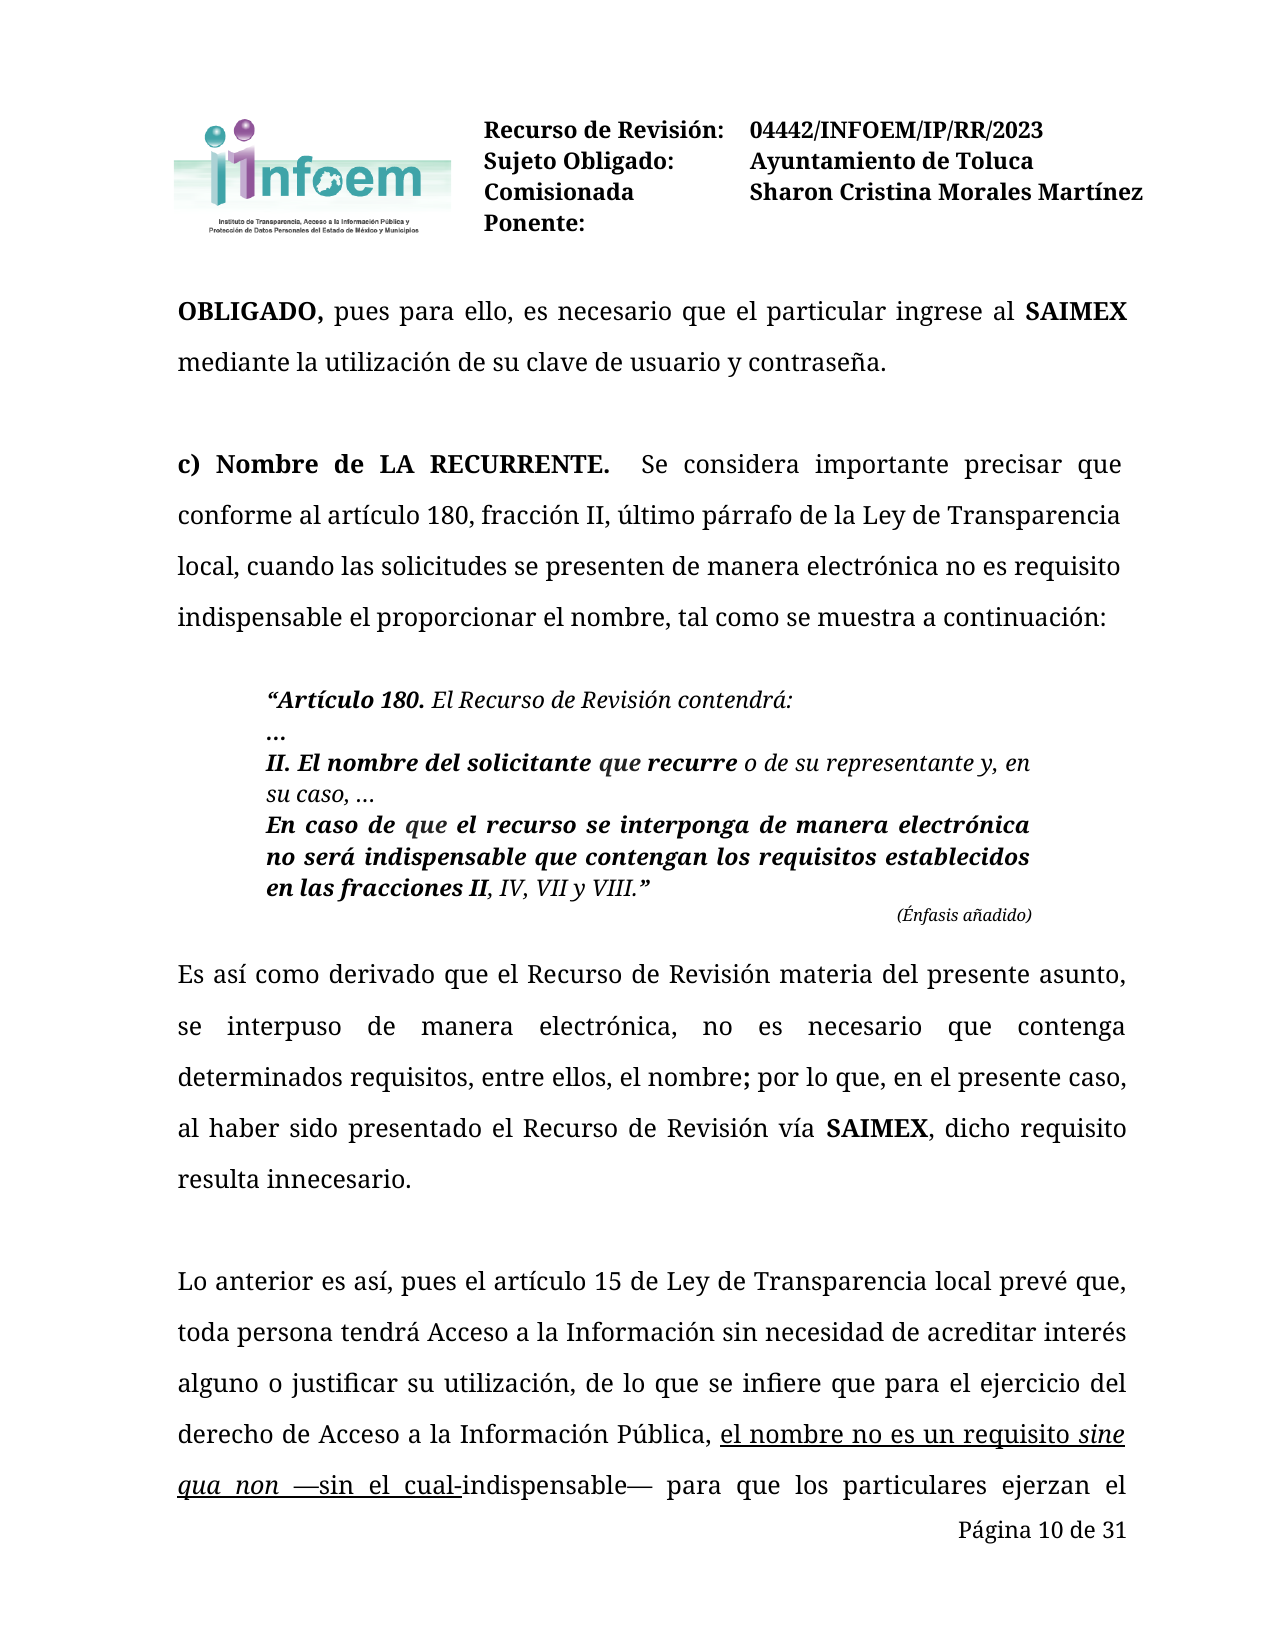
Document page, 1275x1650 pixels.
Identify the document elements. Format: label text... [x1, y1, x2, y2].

text En caso de que el recurso se interponga de manera electrónica no será indispensable que contengan los requisitos establecidos en las fracciones II, IV, VII y VIII.” [266, 809, 1033, 903]
text (Énfasis añadido) [266, 903, 1033, 926]
text II. El nombre del solicitante que recurre o de su representante y, en su caso, … [266, 747, 1033, 809]
text … [266, 716, 1033, 747]
text Es así como derivado que el Recurso de Revisión materia del presente asunto, se interpuso de manera electrónica, no es necesario que contenga determinados requisitos, entre ellos, el nombre; por lo que, en el presente caso, al haber sido presentado el Recurso de Revisión vía SAIMEX, dicho requisito resulta innecesario. [177, 957, 1127, 1195]
text c) Nombre de LA RECURRENTE. Se considera importante precisar que conforme al artículo 180, fracción II, último párrafo de la Ley de Transparencia local, cuando las solicitudes se presenten de manera electrónica no es requisito indispensable el proporcionar el nombre, tal como se muestra a continuación: [177, 446, 1122, 633]
text “Artículo 180. El Recurso de Revisión contendrá: [266, 684, 1033, 716]
picture [173, 113, 452, 254]
